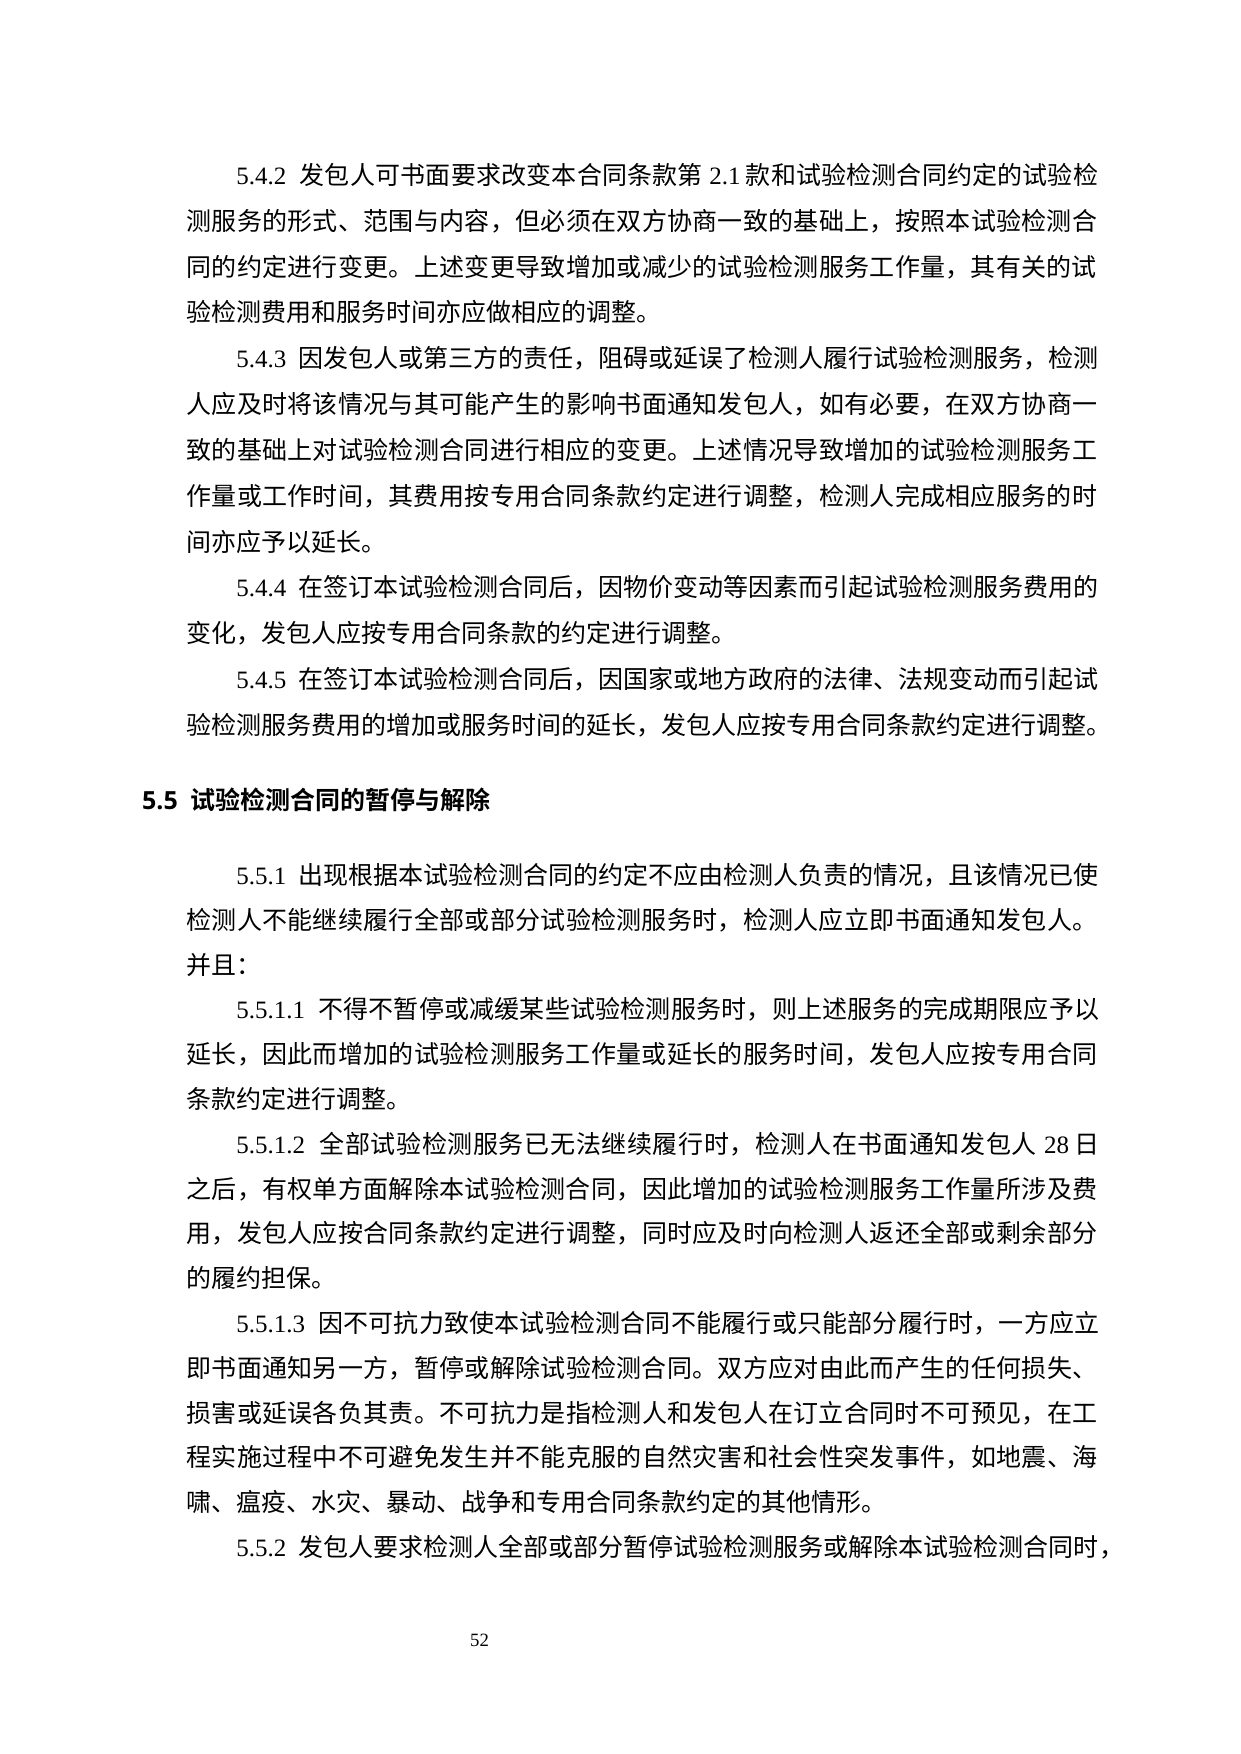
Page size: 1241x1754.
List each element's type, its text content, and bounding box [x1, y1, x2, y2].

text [186, 1521, 1099, 1565]
text 5.4.3 因发包人或第三方的责任，阻碍或延误了检测人履行试验检测服务，检测人应及时将该情况与其可能产生的影响书面通知发包人，如有必要，在双方协商一致的基础上对试验检测合同进行相应的变更。上述情况导致增加的试验检测服务工作量或工作时间，其费用按专用合同条款约定进行调整，检测人完成相应服务的时间亦应予以延长。 [186, 331, 1099, 560]
text 5.5.1 出现根据本试验检测合同的约定不应由检测人负责的情况，且该情况已使检测人不能继续履行全部或部分试验检测服务时，检测人应立即书面通知发包人。并且： [186, 849, 1099, 983]
text 5.5.1.1 不得不暂停或减缓某些试验检测服务时，则上述服务的完成期限应予以延长，因此而增加的试验检测服务工作量或延长的服务时间，发包人应按专用合同条款约定进行调整。 [186, 983, 1099, 1117]
text 5.5.1.2 全部试验检测服务已无法继续履行时，检测人在书面通知发包人28日之后，有权单方面解除本试验检测合同，因此增加的试验检测服务工作量所涉及费用，发包人应按合同条款约定进行调整，同时应及时向检测人返还全部或剩余部分的履约担保。 [186, 1117, 1099, 1297]
text 5.4.2 发包人可书面要求改变本合同条款第2.1款和试验检测合同约定的试验检测服务的形式、范围与内容，但必须在双方协商一致的基础上，按照本试验检测合同的约定进行变更。上述变更导致增加或减少的试验检测服务工作量，其有关的试验检测费用和服务时间亦应做相应的调整。 [186, 148, 1099, 331]
text 5.4.4 在签订本试验检测合同后，因物价变动等因素而引起试验检测服务费用的变化，发包人应按专用合同条款的约定进行调整。 [186, 560, 1099, 652]
text 5.4.5 在签订本试验检测合同后，因国家或地方政府的法律、法规变动而引起试验检测服务费用的增加或服务时间的延长，发包人应按专用合同条款约定进行调整。 [186, 652, 1099, 743]
text 5.5.1.3 因不可抗力致使本试验检测合同不能履行或只能部分履行时，一方应立即书面通知另一方，暂停或解除试验检测合同。双方应对由此而产生的任何损失、损害或延误各负其责。不可抗力是指检测人和发包人在订立合同时不可预见，在工程实施过程中不可避免发生并不能克服的自然灾害和社会性突发事件，如地震、海啸、瘟疫、水灾、暴动、战争和专用合同条款约定的其他情形。 [186, 1297, 1099, 1521]
subtitle 5.5 试验检测合同的暂停与解除 [142, 773, 1098, 818]
